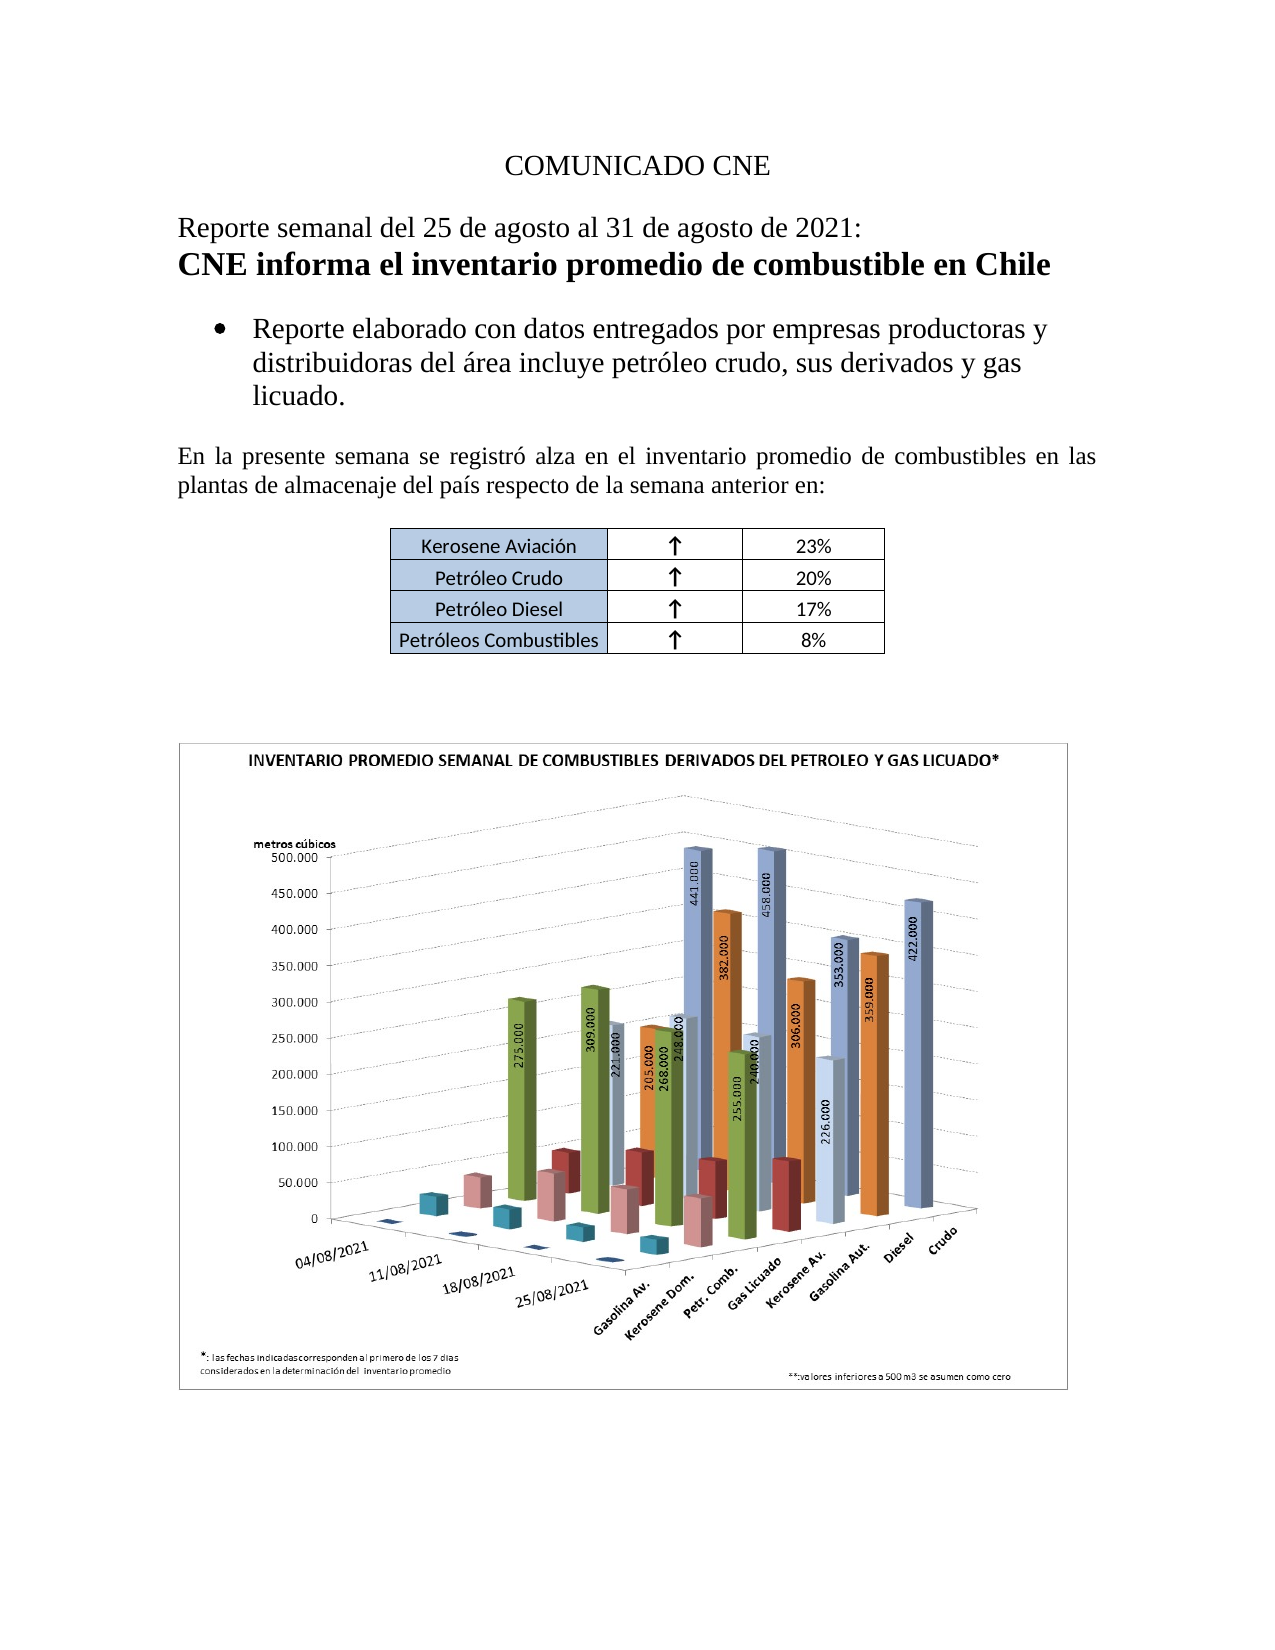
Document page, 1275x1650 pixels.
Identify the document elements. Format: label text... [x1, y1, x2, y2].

picture [177, 741, 1069, 1391]
table_header ↑ [608, 529, 742, 559]
table_header 23% [743, 529, 884, 559]
table_cell ↑ [608, 591, 742, 622]
table_cell 20% [743, 560, 884, 590]
table_cell ↑ [608, 623, 742, 653]
table_cell 17% [743, 591, 884, 622]
text En la presente semana se registró alza en el inventario promedio de combustibles en las plantas de almacenaje del país respecto de la semana anterior en: [177, 441, 1098, 499]
list Reporte elaborado con datos entregados por empresas productoras y distribuidoras del área incluye petróleo crudo, sus derivados y gas licuado. [215, 311, 1098, 412]
table_header Kerosene Aviación [391, 529, 607, 559]
table_cell Petróleos Combustibles [391, 623, 607, 653]
text Reporte semanal del 25 de agosto al 31 de agosto de 2021: CNE informa el inventario promedio de combustible en Chile [177, 210, 1098, 282]
table_cell Petróleo Crudo [391, 560, 607, 590]
text COMUNICADO CNE [177, 148, 1098, 181]
table_cell ↑ [608, 560, 742, 590]
table_cell 8% [743, 623, 884, 653]
table_cell Petróleo Diesel [391, 591, 607, 622]
